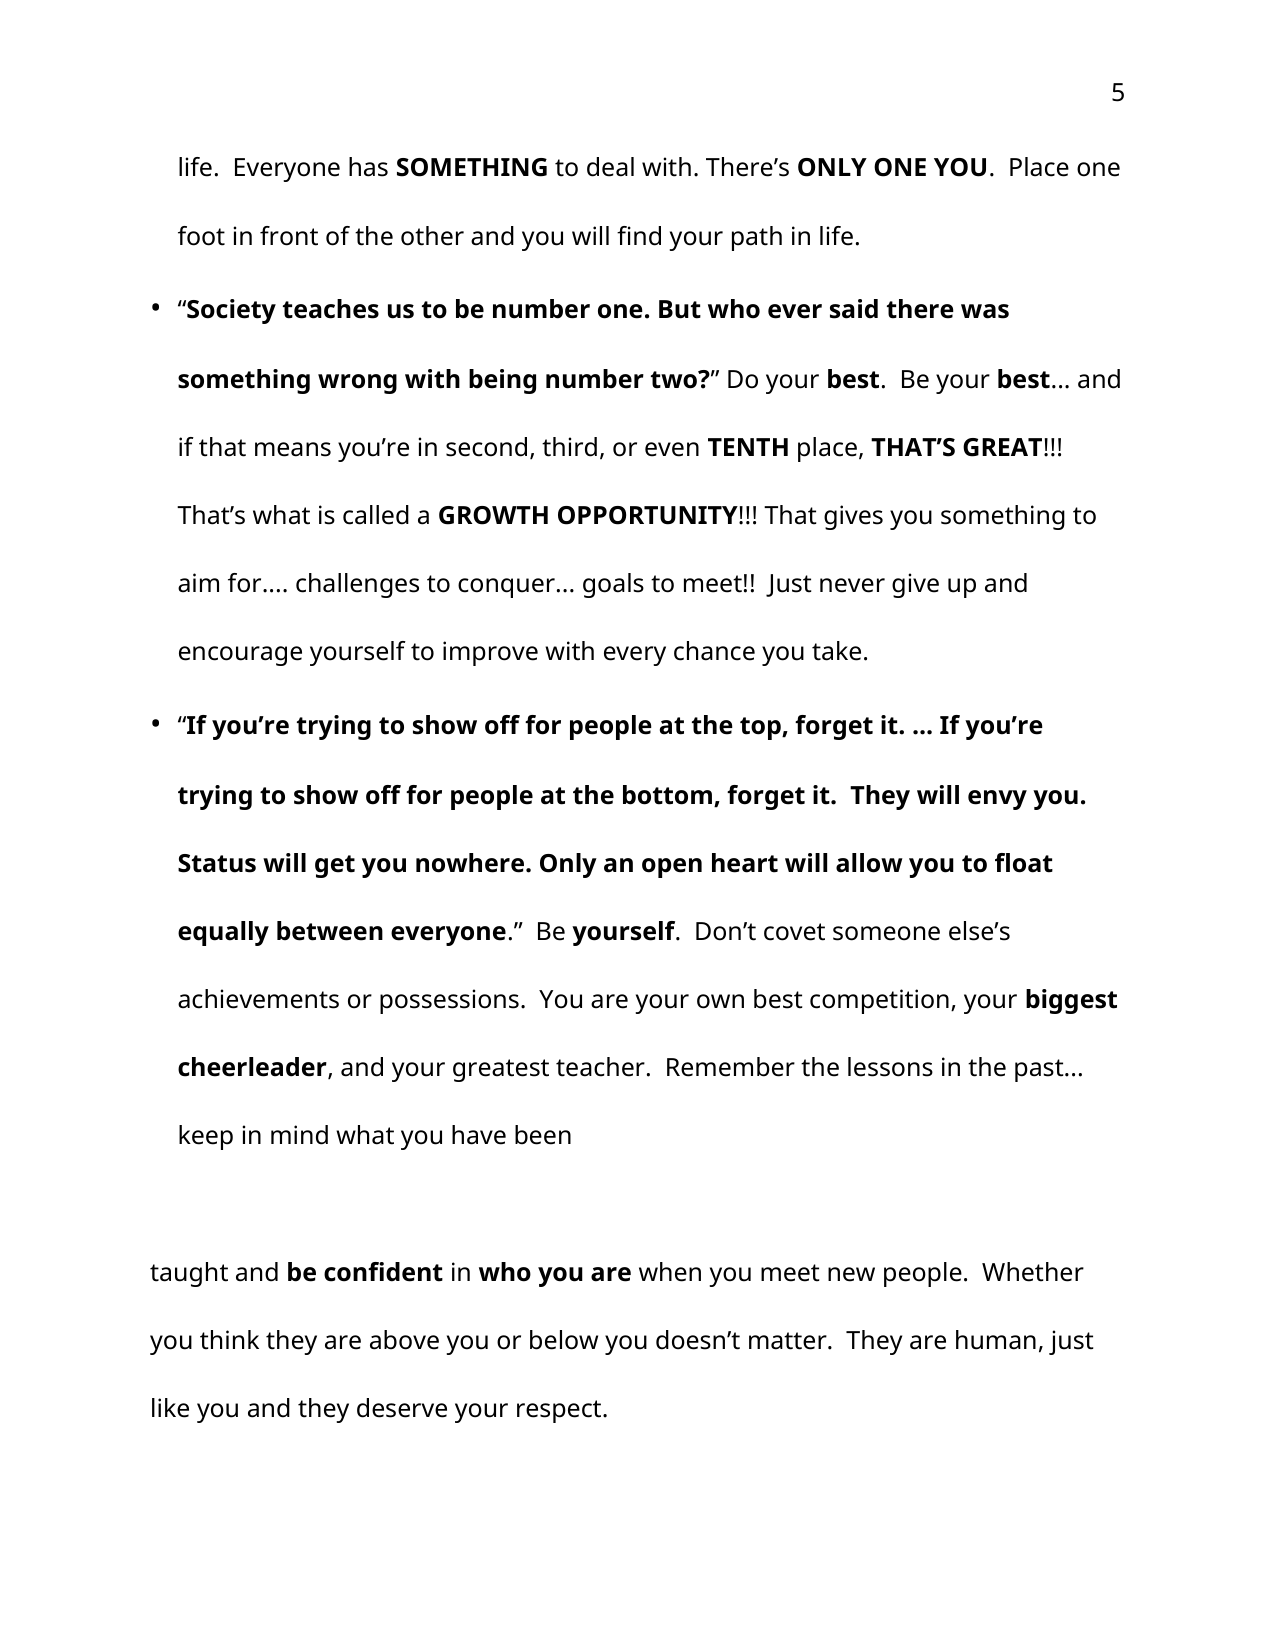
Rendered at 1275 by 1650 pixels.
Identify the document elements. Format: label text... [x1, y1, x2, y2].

list “Society teaches us to be number one. But who ever said there was something wrong with being number two?” Do your best. Be your best... and if that means you’re in second, third, or even TENTH place, THAT’S GREAT!!! That’s what is called a GROWTH OPPORTUNITY!!! That gives you something to aim for.... challenges to conquer... goals to meet!! Just never give up and encourage yourself to improve with every chance you take. [150, 286, 1125, 668]
text taught and be confident in who you are when you meet new people. Whether you think they are above you or below you doesn’t matter. They are human, just like you and they deserve your respect. [150, 1254, 1125, 1424]
list “If you’re trying to show off for people at the top, forget it. ... If you’re trying to show off for people at the bottom, forget it. They will envy you. Status will get you nowhere. Only an open heart will allow you to float equally between everyone.” Be yourself. Don’t covet someone else’s achievements or possessions. You are your own best competition, your biggest cheerleader, and your greatest teacher. Remember the lessons in the past... keep in mind what you have been [150, 702, 1125, 1152]
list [150, 150, 1125, 252]
